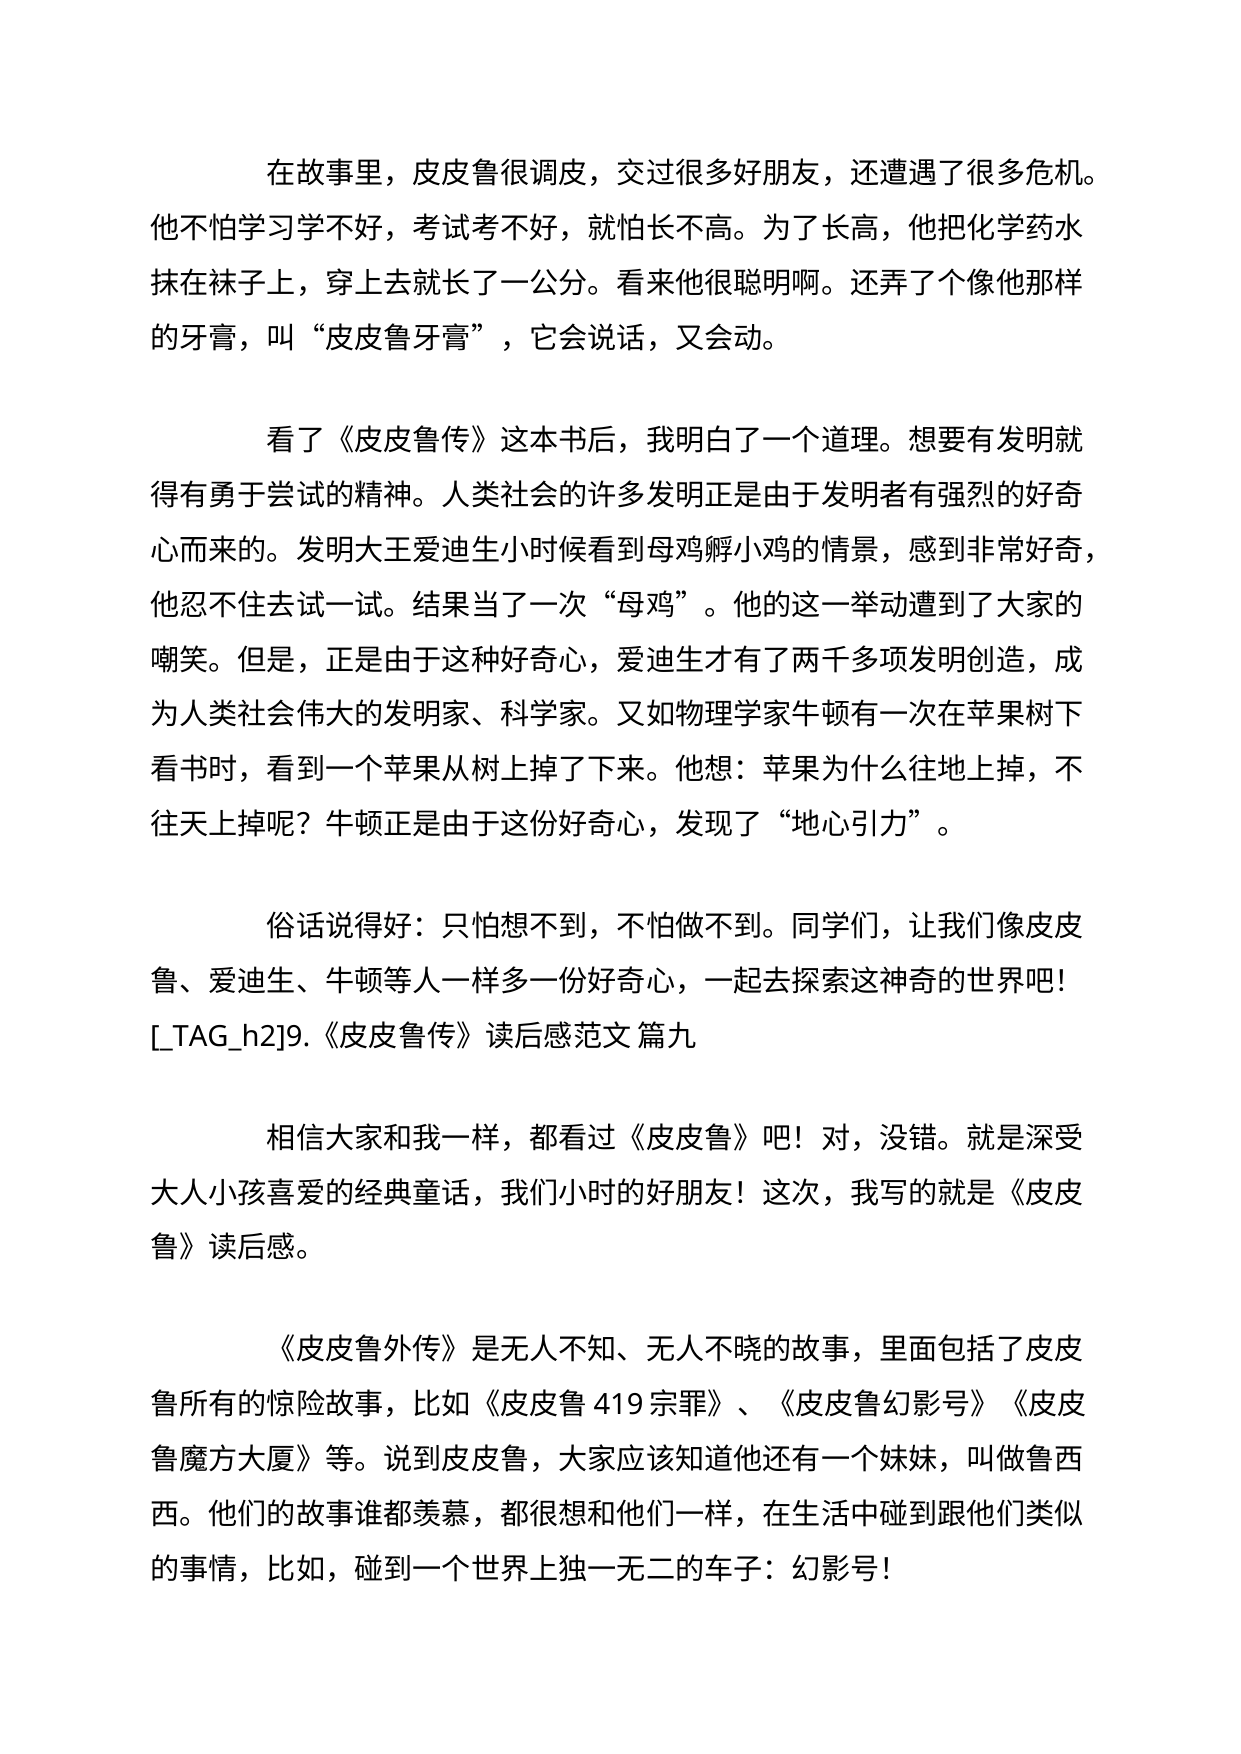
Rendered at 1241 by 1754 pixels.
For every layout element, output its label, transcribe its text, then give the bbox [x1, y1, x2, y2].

text 《皮皮鲁外传》是无人不知、无人不晓的故事，里面包括了皮皮鲁所有的惊险故事，比如《皮皮鲁419宗罪》、《皮皮鲁幻影号》《皮皮鲁魔方大厦》等。说到皮皮鲁，大家应该知道他还有一个妹妹，叫做鲁西西。他们的故事谁都羡慕，都很想和他们一样，在生活中碰到跟他们类似的事情，比如，碰到一个世界上独一无二的车子：幻影号！ [150, 1326, 1090, 1588]
text 俗话说得好：只怕想不到，不怕做不到。同学们，让我们像皮皮鲁、爱迪生、牛顿等人一样多一份好奇心，一起去探索这神奇的世界吧！[_TAG_h2]9.《皮皮鲁传》读后感范文 篇九 [150, 902, 1090, 1055]
text 相信大家和我一样，都看过《皮皮鲁》吧！对，没错。就是深受大人小孩喜爱的经典童话，我们小时的好朋友！这次，我写的就是《皮皮鲁》读后感。 [150, 1114, 1090, 1266]
text 在故事里，皮皮鲁很调皮，交过很多好朋友，还遭遇了很多危机。他不怕学习学不好，考试考不好，就怕长不高。为了长高，他把化学药水抹在袜子上，穿上去就长了一公分。看来他很聪明啊。还弄了个像他那样的牙膏，叫“皮皮鲁牙膏”，它会说话，又会动。 [150, 150, 1090, 357]
text 看了《皮皮鲁传》这本书后，我明白了一个道理。想要有发明就得有勇于尝试的精神。人类社会的许多发明正是由于发明者有强烈的好奇心而来的。发明大王爱迪生小时候看到母鸡孵小鸡的情景，感到非常好奇，他忍不住去试一试。结果当了一次“母鸡”。他的这一举动遭到了大家的嘲笑。但是，正是由于这种好奇心，爱迪生才有了两千多项发明创造，成为人类社会伟大的发明家、科学家。又如物理学家牛顿有一次在苹果树下看书时，看到一个苹果从树上掉了下来。他想：苹果为什么往地上掉，不往天上掉呢？牛顿正是由于这份好奇心，发现了“地心引力”。 [150, 416, 1090, 843]
